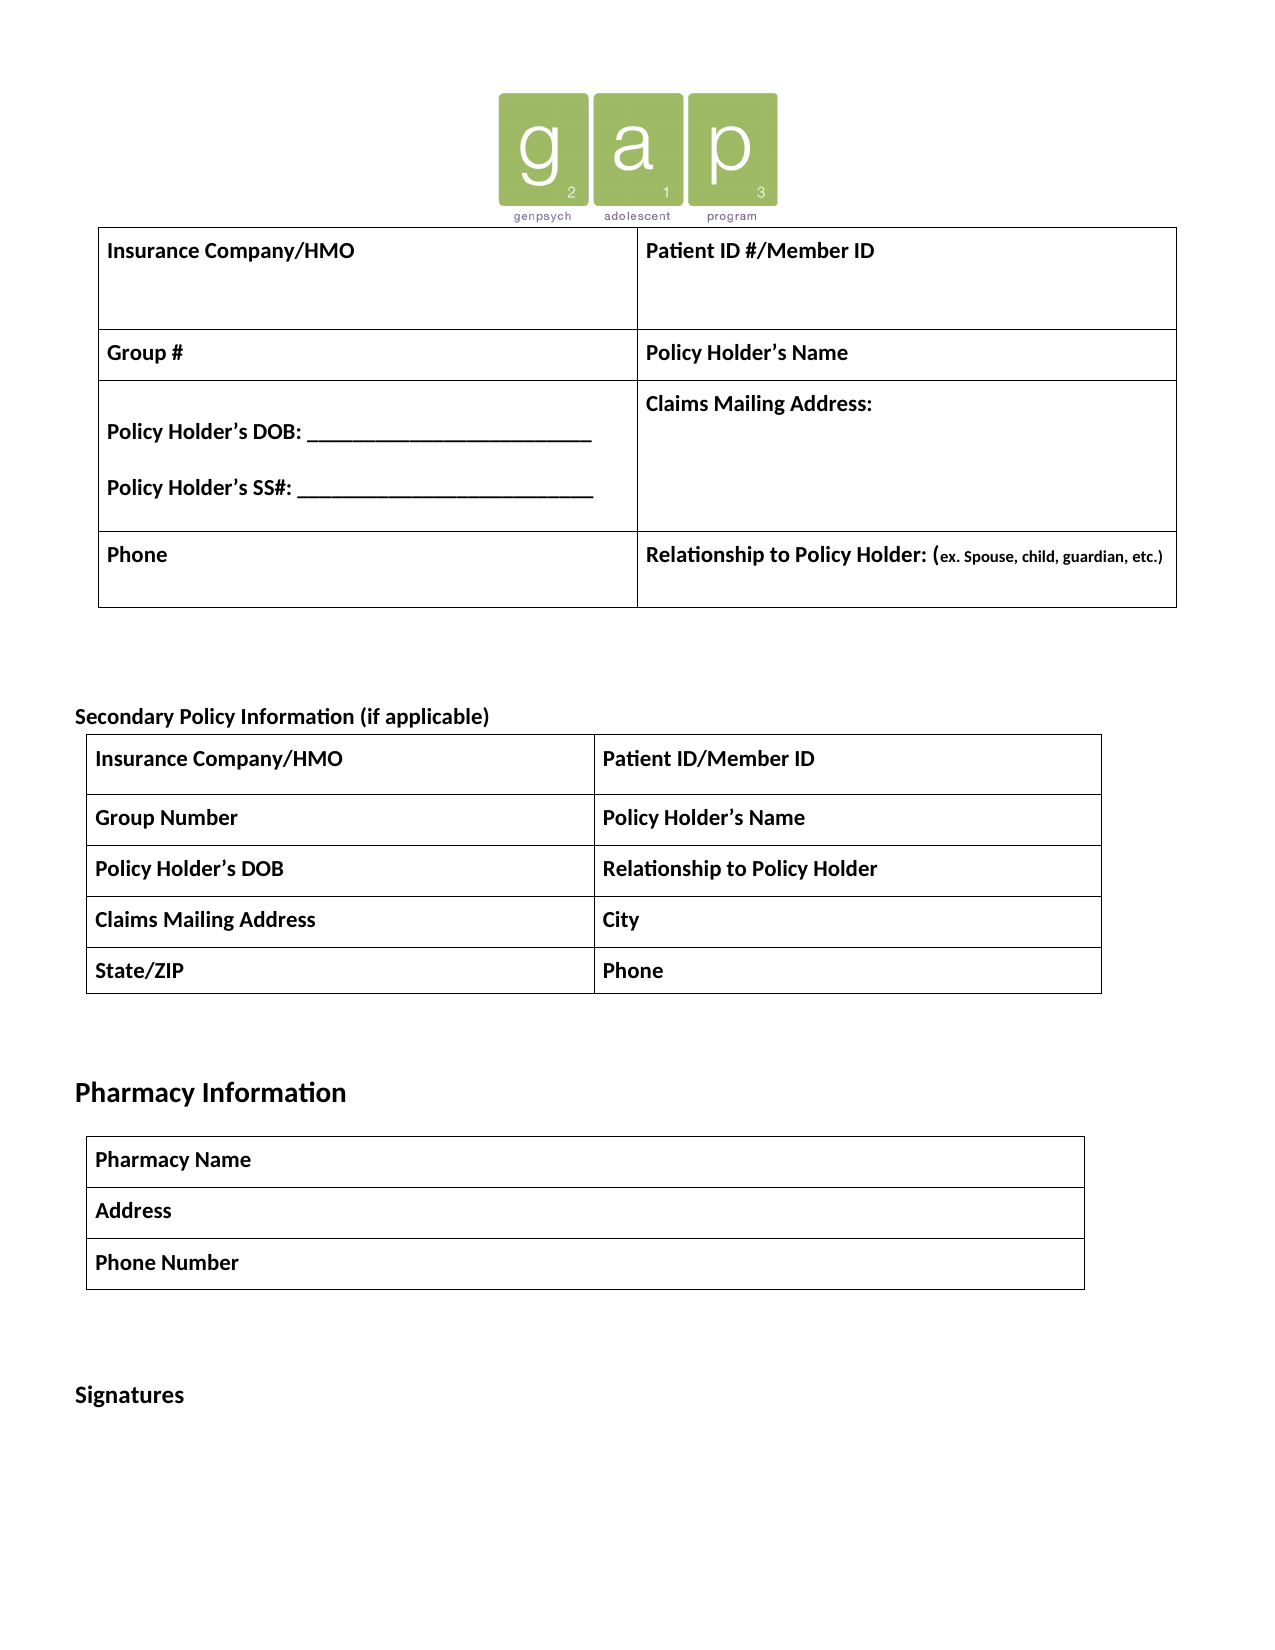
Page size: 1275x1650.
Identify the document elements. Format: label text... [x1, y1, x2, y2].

table_cell Policy Holder’s DOB [87, 846, 594, 896]
table_cell State/ZIP [87, 948, 594, 992]
table_cell Claims Mailing Address: [638, 381, 1176, 531]
text Pharmacy Information [75, 1074, 1200, 1110]
table_cell Phone [99, 532, 637, 607]
table_cell Relationship to Policy Holder [595, 846, 1101, 896]
table_cell Relationship to Policy Holder: (ex. Spouse, child, guardian, etc.) [638, 532, 1176, 607]
table_cell Policy Holder’s DOB: _________________________ Policy Holder’s SS#: __________________________ [99, 381, 637, 531]
table_cell Phone [595, 948, 1101, 992]
picture [497, 75, 778, 227]
table_header Patient ID/Member ID [595, 735, 1101, 793]
table_cell City [595, 897, 1101, 947]
table_cell Group Number [87, 795, 594, 844]
table_cell Group # [99, 330, 637, 380]
table_cell Claims Mailing Address [87, 897, 594, 947]
table_header Patient ID #/Member ID [638, 228, 1176, 329]
text Signatures [75, 1379, 1200, 1409]
table_header Pharmacy Name [87, 1137, 1084, 1187]
table_cell Address [87, 1188, 1084, 1238]
table_header Insurance Company/HMO [99, 228, 637, 329]
table_cell Policy Holder’s Name [595, 795, 1101, 844]
table_cell Policy Holder’s Name [638, 330, 1176, 380]
table_cell Phone Number [87, 1239, 1084, 1289]
table_header Insurance Company/HMO [87, 735, 594, 793]
text Secondary Policy Information (if applicable) [75, 702, 1200, 730]
